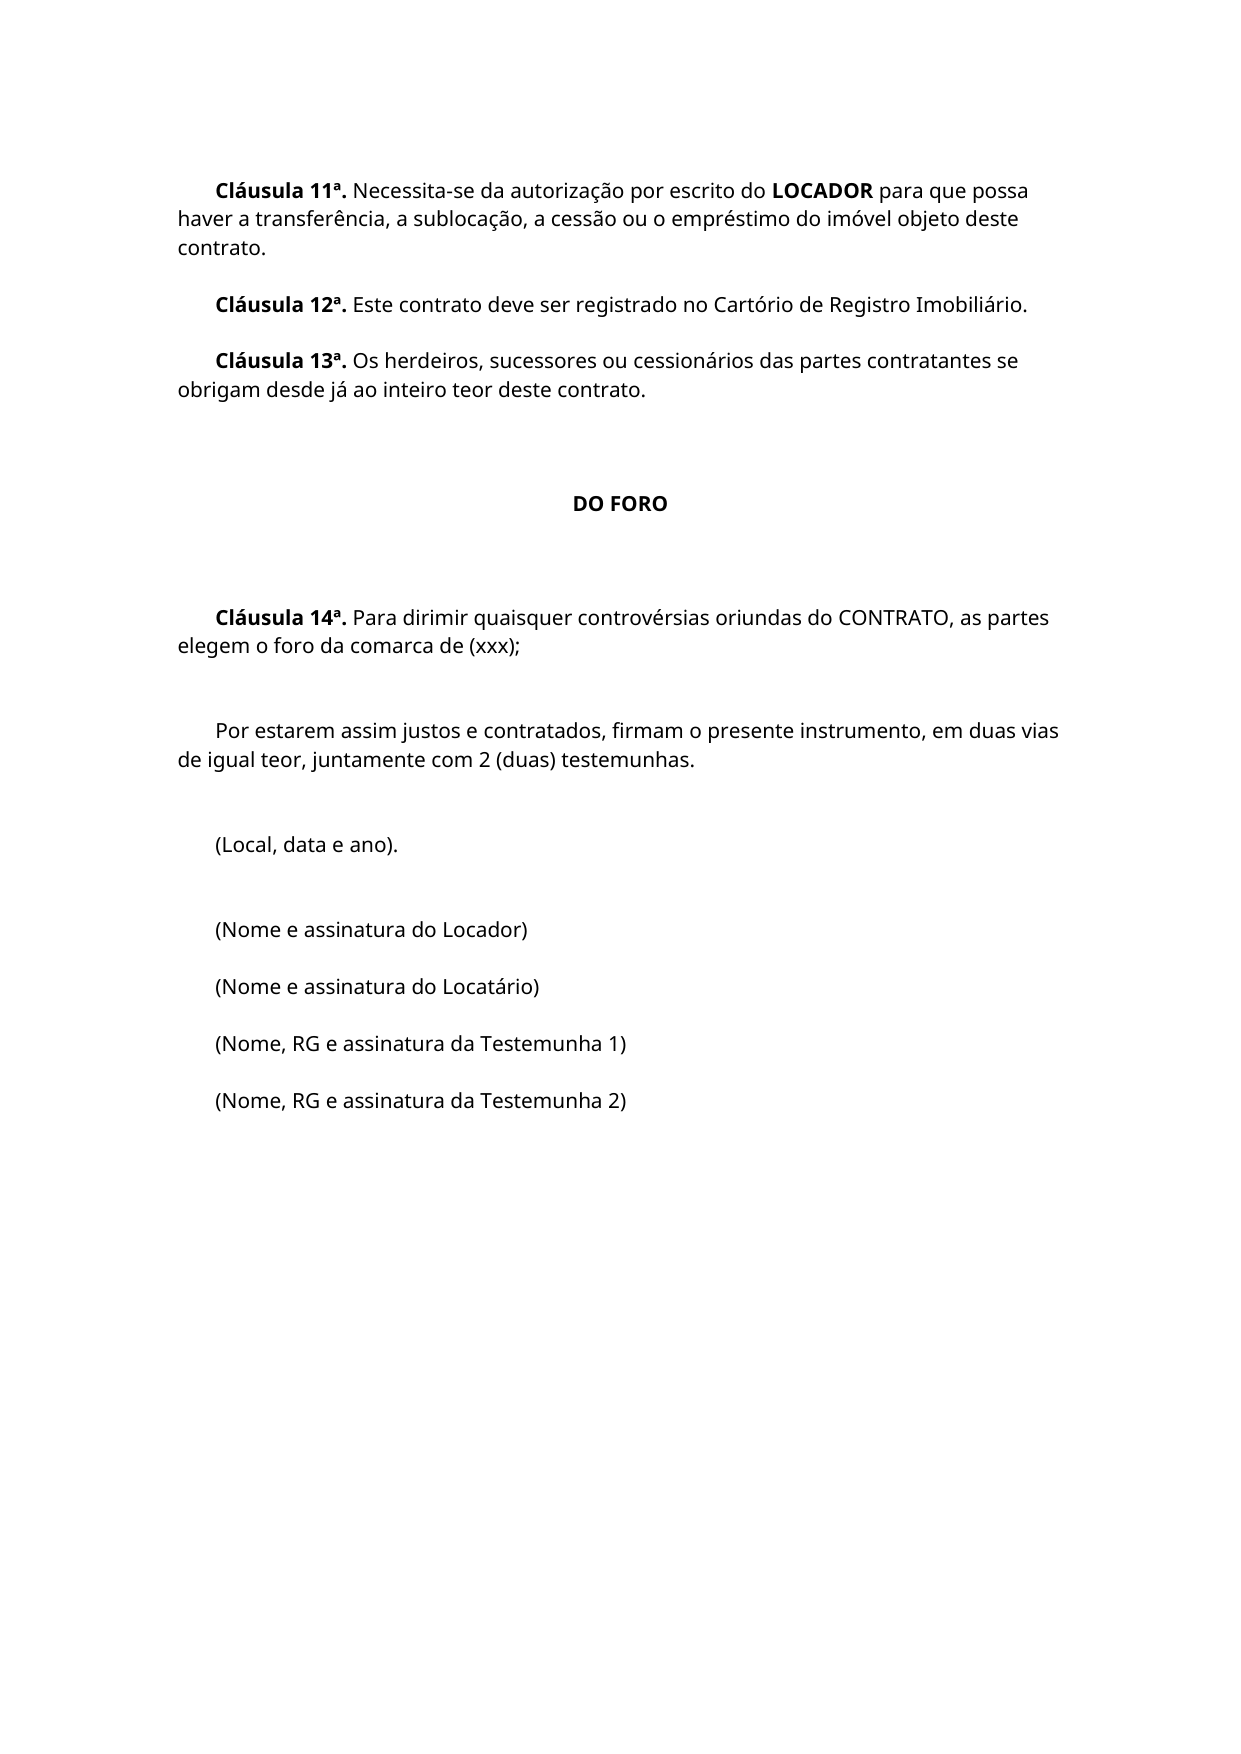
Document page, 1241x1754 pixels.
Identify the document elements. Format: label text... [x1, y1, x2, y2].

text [177, 148, 1063, 489]
text Cláusula 14ª. Para dirimir quaisquer controvérsias oriundas do CONTRATO, as partes elegem o foro da comarca de (xxx); Por estarem assim justos e contratados, firmam o presente instrumento, em duas vias de igual teor, juntamente com 2 (duas) testemunhas. (Local, data e ano). (Nome e assinatura do Locador) (Nome e assinatura do Locatário) (Nome, RG e assinatura da Testemunha 1) (Nome, RG e assinatura da Testemunha 2) [177, 517, 1063, 1114]
text DO FORO [177, 489, 1063, 517]
